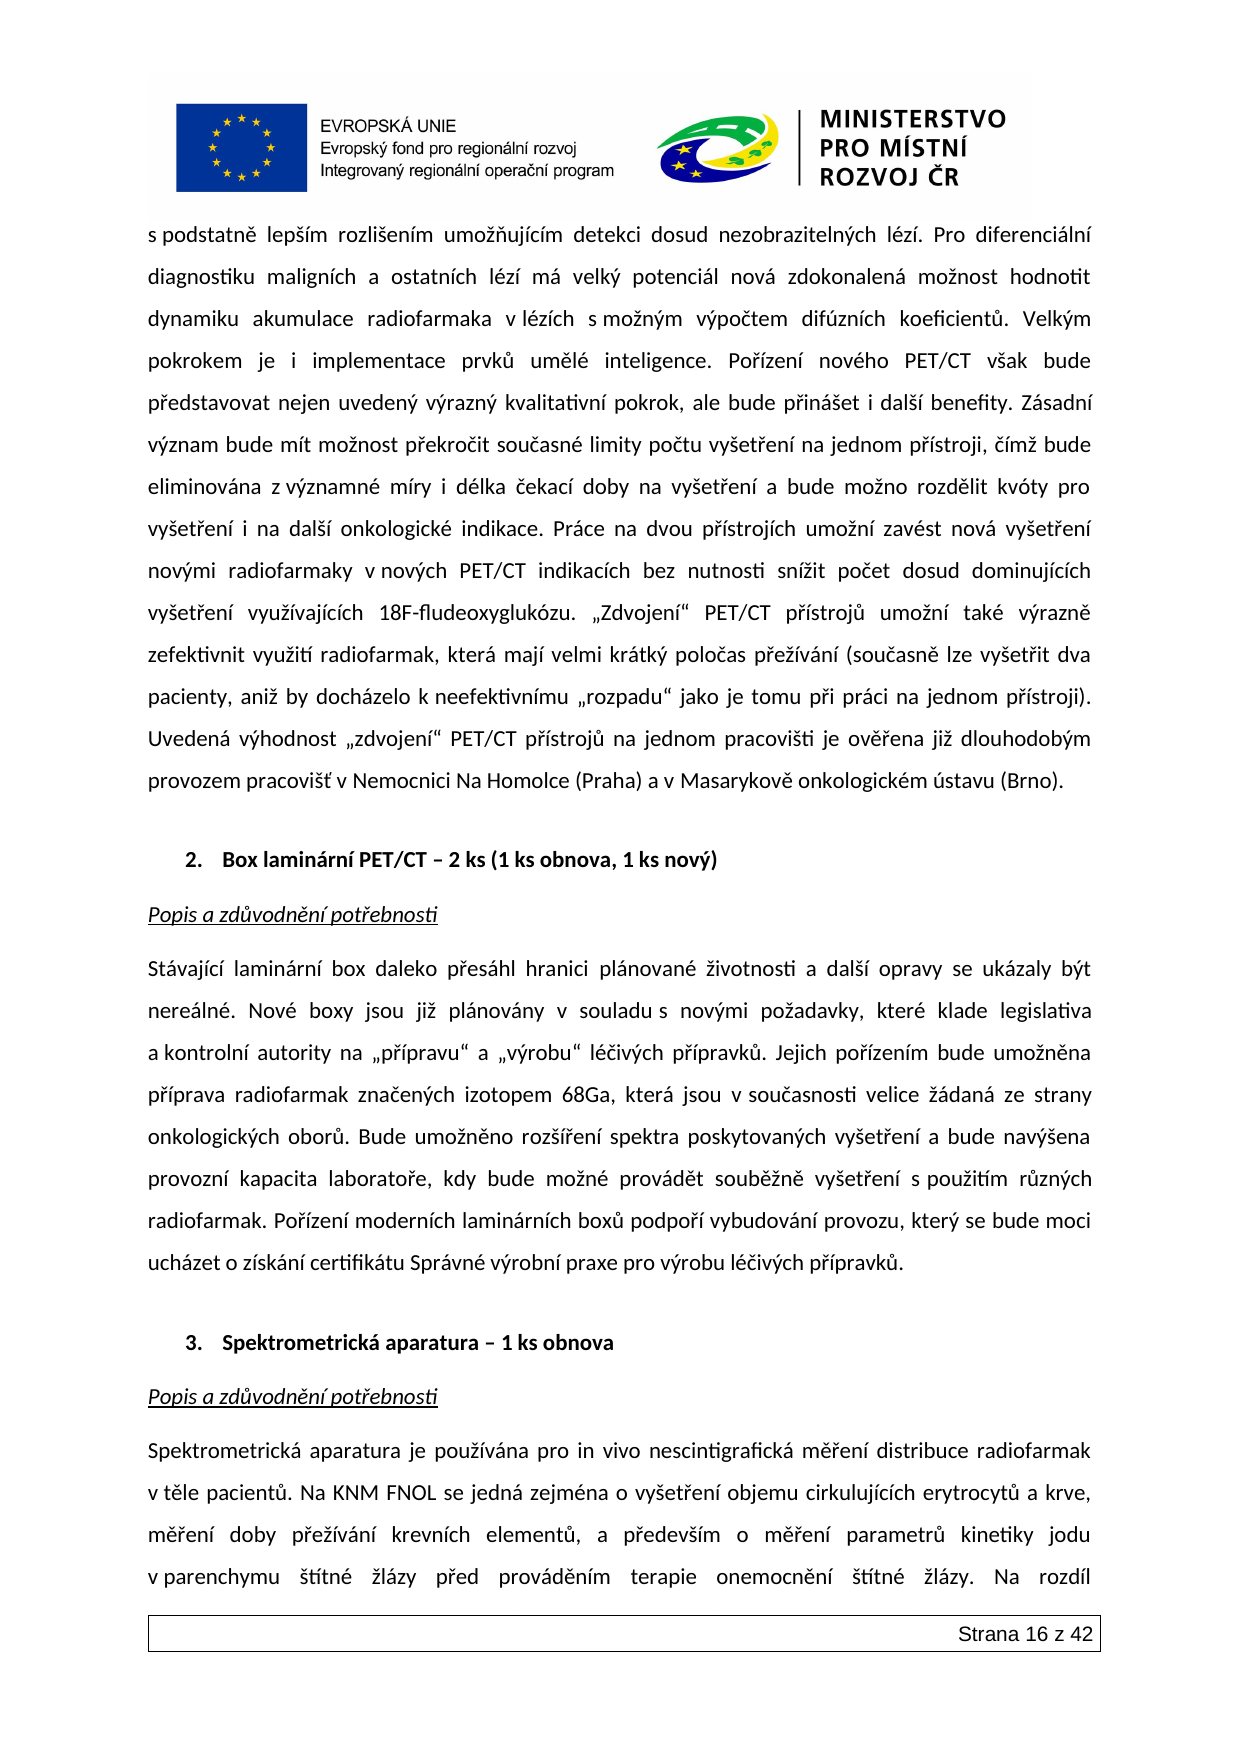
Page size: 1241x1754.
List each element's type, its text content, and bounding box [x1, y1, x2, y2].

text Popis a zdůvodnění potřebnosti [148, 1382, 1092, 1410]
text Popis a zdůvodnění potřebnosti [148, 900, 1092, 928]
picture [147, 73, 1034, 221]
text Stávající laminární box daleko přesáhl hranici plánované životnosti a další opravy se ukázaly být nereálné. Nové boxy jsou již plánovány v souladu s novými požadavky, které klade legislativa a kontrolní autority na „přípravu“ a „výrobu“ léčivých přípravků. Jejich pořízením bude umožněna příprava radiofarmak značených izotopem 68Ga, která jsou v současnosti velice žádaná ze strany onkologických oborů. Bude umožněno rozšíření spektra poskytovaných vyšetření a bude navýšena provozní kapacita laboratoře, kdy bude možné provádět souběžně vyšetření s použitím různých radiofarmak. Pořízení moderních laminárních boxů podpoří vybudování provozu, který se bude moci ucházet o získání certifikátu Správné výrobní praxe pro výrobu léčivých přípravků. [148, 954, 1092, 1276]
list Spektrometrická aparatura – 1 ks obnova [185, 1328, 1092, 1356]
list Box laminární PET/CT – 2 ks (1 ks obnova, 1 ks nový) [185, 845, 1092, 873]
